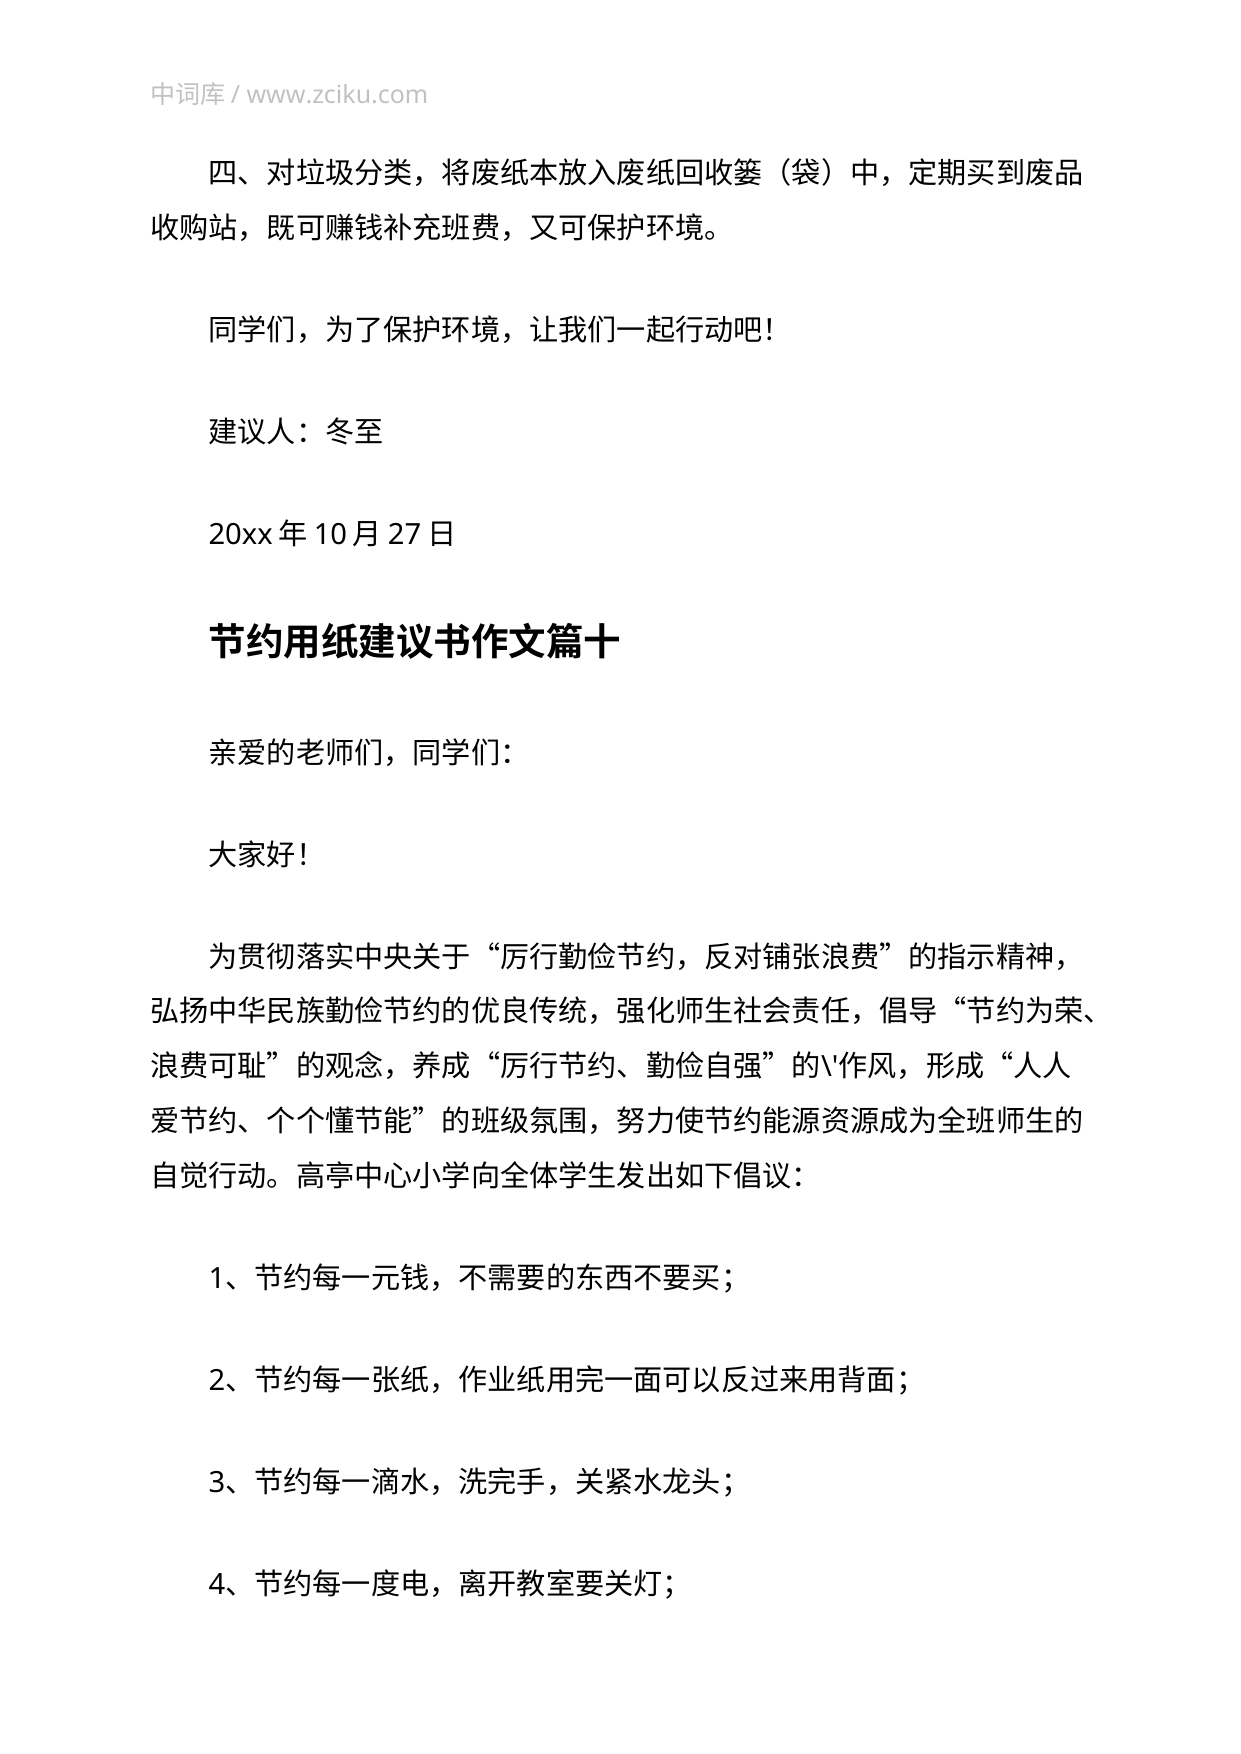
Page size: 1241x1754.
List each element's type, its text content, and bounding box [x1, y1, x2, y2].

text 节约用纸建议书作文篇十 [150, 612, 1090, 666]
text 同学们，为了保护环境，让我们一起行动吧！ [150, 307, 1090, 349]
text 4、节约每一度电，离开教室要关灯； [150, 1561, 1090, 1603]
text 四、对垃圾分类，将废纸本放入废纸回收篓（袋）中，定期买到废品收购站，既可赚钱补充班费，又可保护环境。 [150, 150, 1090, 247]
text 3、节约每一滴水，洗完手，关紧水龙头； [150, 1458, 1090, 1501]
text 1、节约每一元钱，不需要的东西不要买； [150, 1254, 1090, 1297]
text 亲爱的老师们，同学们： [150, 729, 1090, 772]
text 为贯彻落实中央关于“厉行勤俭节约，反对铺张浪费”的指示精神，弘扬中华民族勤俭节约的优良传统，强化师生社会责任，倡导“节约为荣、浪费可耻”的观念，养成“厉行节约、勤俭自强”的\'作风，形成“人人爱节约、个个懂节能”的班级氛围，努力使节约能源资源成为全班师生的自觉行动。高亭中心小学向全体学生发出如下倡议： [150, 933, 1090, 1195]
text 建议人：冬至 [150, 408, 1090, 451]
text 2、节约每一张纸，作业纸用完一面可以反过来用背面； [150, 1357, 1090, 1399]
text 大家好！ [150, 831, 1090, 874]
text 20xx年10月27日 [150, 510, 1090, 553]
